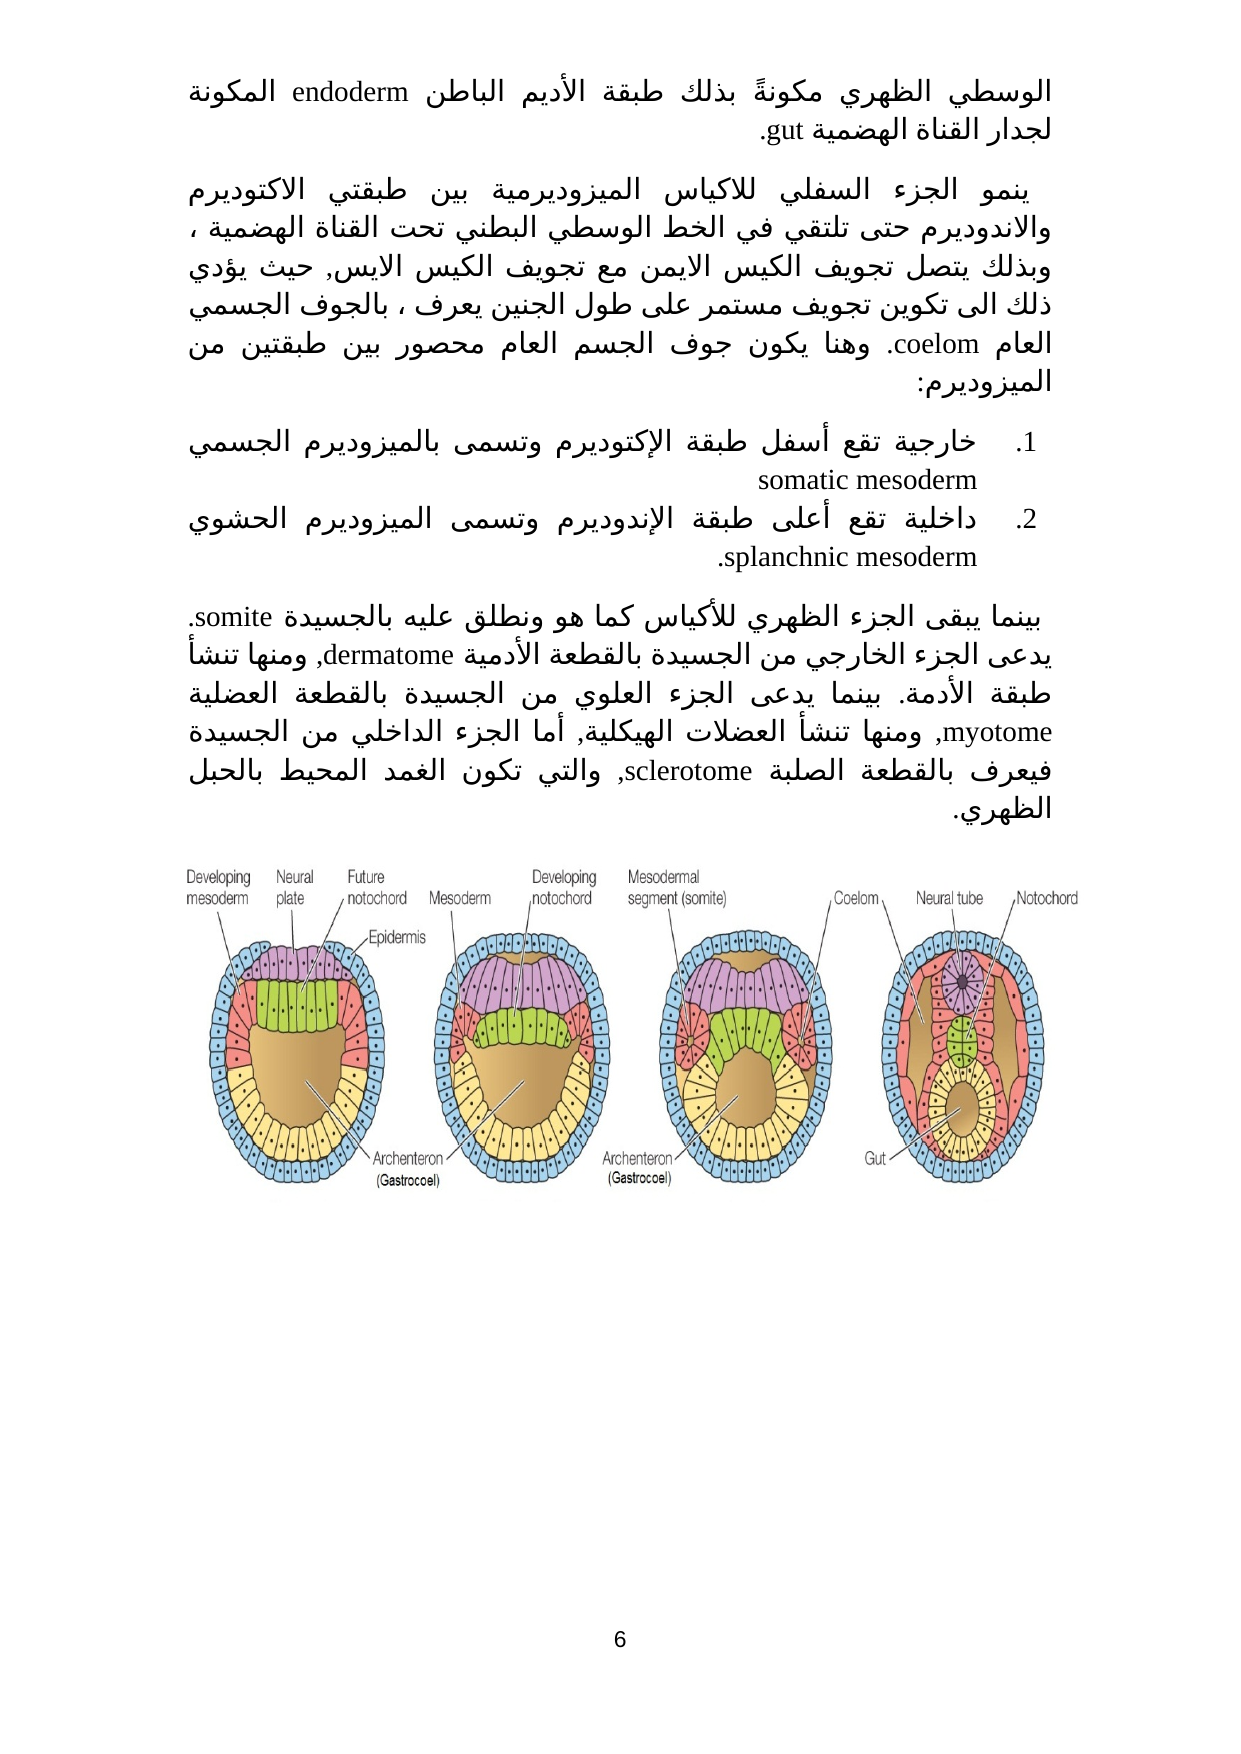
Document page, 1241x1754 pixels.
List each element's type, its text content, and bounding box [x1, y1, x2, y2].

list داخلية تقع أعلى طبقة الإندوديرم وتسمى الميزوديرم الحشوي splanchnic mesoderm. [187, 501, 1015, 573]
text ينمو الجزء السفلي للاكياس الميزوديرمية بين طبقتي الاكتوديرم والاندوديرم حتى تلتقي في الخط الوسطي البطني تحت القناة الهضمية ، وبذلك يتصل تجويف الكيس الايمن مع تجويف الكيس الايس, حيث يؤدي ذلك الى تكوين تجويف مستمر على طول الجنين يعرف ، بالجوف الجسمي العام coelom. وهنا يكون جوف الجسم العام محصور بين طبقتين من الميزوديرم: [187, 172, 1053, 398]
text بينما يبقى الجزء الظهري للأكياس كما هو ونطلق عليه بالجسيدة somite. يدعى الجزء الخارجي من الجسيدة بالقطعة الأدمية dermatome, ومنها تنشأ طبقة الأدمة. بينما يدعى الجزء العلوي من الجسيدة بالقطعة العضلية myotome, ومنها تنشأ العضلات الهيكلية, أما الجزء الداخلي من الجسيدة فيعرف بالقطعة الصلبة sclerotome, والتي تكون الغمد المحيط بالحبل الظهري. [187, 599, 1053, 825]
picture [187, 850, 1086, 1218]
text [187, 74, 1053, 146]
list خارجية تقع أسفل طبقة الإكتوديرم وتسمى بالميزوديرم الجسمي somatic mesoderm [187, 424, 1015, 496]
